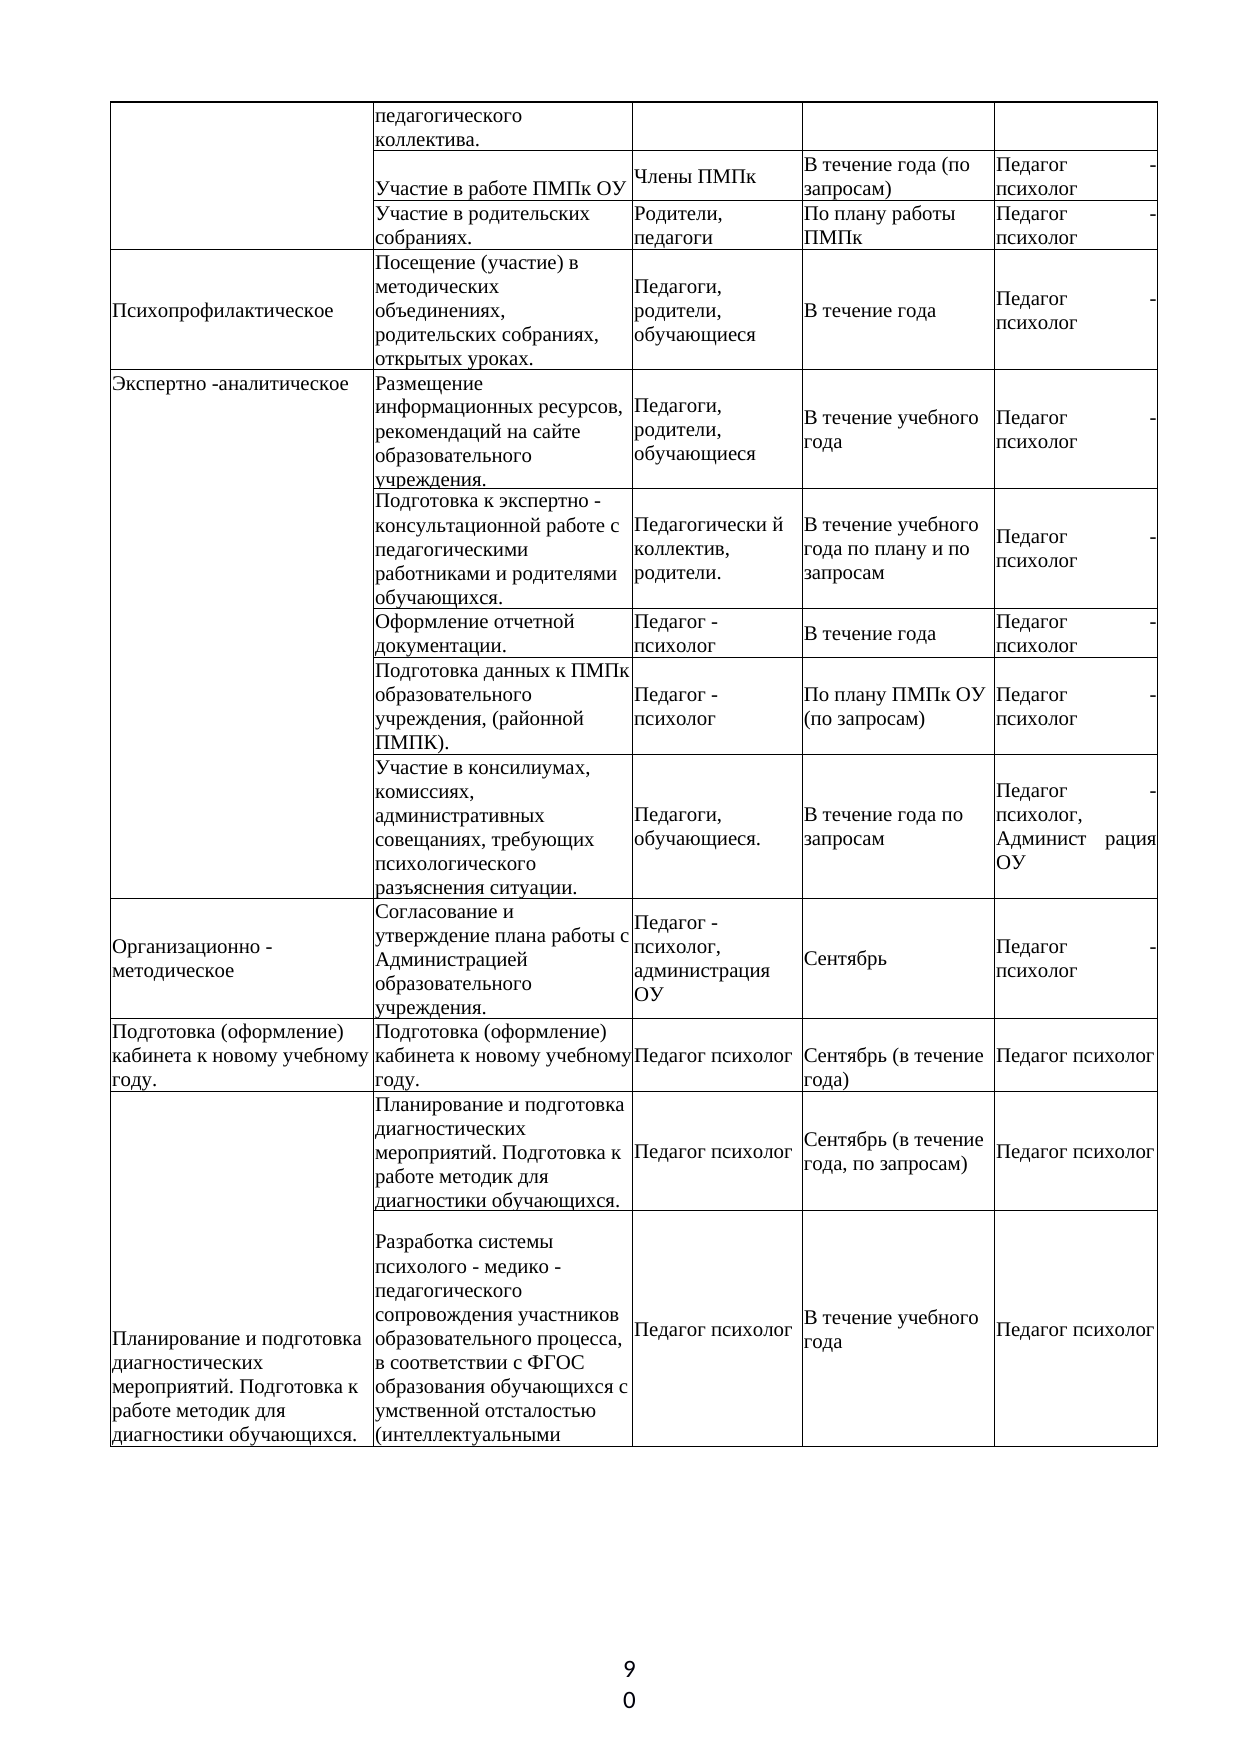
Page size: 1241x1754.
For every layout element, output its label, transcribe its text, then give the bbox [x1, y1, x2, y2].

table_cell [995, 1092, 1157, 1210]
table_cell Участие в родительских собраниях. [374, 201, 632, 249]
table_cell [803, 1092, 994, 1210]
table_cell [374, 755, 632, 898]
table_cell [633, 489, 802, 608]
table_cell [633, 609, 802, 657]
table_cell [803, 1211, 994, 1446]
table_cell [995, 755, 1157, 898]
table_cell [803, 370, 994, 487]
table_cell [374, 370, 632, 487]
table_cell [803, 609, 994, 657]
table_cell Родители, педагоги [633, 201, 802, 249]
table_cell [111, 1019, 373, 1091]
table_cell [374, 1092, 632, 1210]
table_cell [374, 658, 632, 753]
table_cell По плану работы ПМПк [803, 201, 994, 249]
table_cell Педагог - психолог [995, 201, 1157, 249]
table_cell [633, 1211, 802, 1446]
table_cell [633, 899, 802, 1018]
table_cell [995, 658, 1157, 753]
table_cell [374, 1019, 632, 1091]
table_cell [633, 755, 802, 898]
table_header [633, 103, 802, 150]
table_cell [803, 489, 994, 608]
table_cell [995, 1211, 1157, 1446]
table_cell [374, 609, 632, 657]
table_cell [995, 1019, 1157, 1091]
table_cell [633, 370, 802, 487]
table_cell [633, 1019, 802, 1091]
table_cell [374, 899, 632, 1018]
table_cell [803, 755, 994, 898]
table_header педагогического коллектива. [374, 103, 632, 150]
table_header [803, 103, 994, 150]
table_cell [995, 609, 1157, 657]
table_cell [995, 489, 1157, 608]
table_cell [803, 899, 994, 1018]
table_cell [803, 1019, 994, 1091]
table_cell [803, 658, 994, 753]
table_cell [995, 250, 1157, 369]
table_header [995, 103, 1157, 150]
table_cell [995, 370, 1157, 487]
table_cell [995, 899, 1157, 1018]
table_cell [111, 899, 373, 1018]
table_cell В течение года (по запросам) [803, 151, 994, 200]
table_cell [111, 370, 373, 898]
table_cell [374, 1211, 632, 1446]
table_cell Посещение (участие) в методических объединениях, родительских собраниях, открытых уроках. [374, 250, 632, 369]
table_cell Члены ПМПк [633, 151, 802, 200]
table_cell Психопрофилактическое [111, 250, 373, 369]
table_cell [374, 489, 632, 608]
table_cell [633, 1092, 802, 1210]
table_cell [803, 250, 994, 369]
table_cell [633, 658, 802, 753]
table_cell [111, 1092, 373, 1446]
table_cell Педагог - психолог [995, 151, 1157, 200]
table_header [111, 103, 373, 249]
table_cell Участие в работе ПМПк ОУ [374, 151, 632, 200]
table_cell Педагоги, родители, обучающиеся [633, 250, 802, 369]
